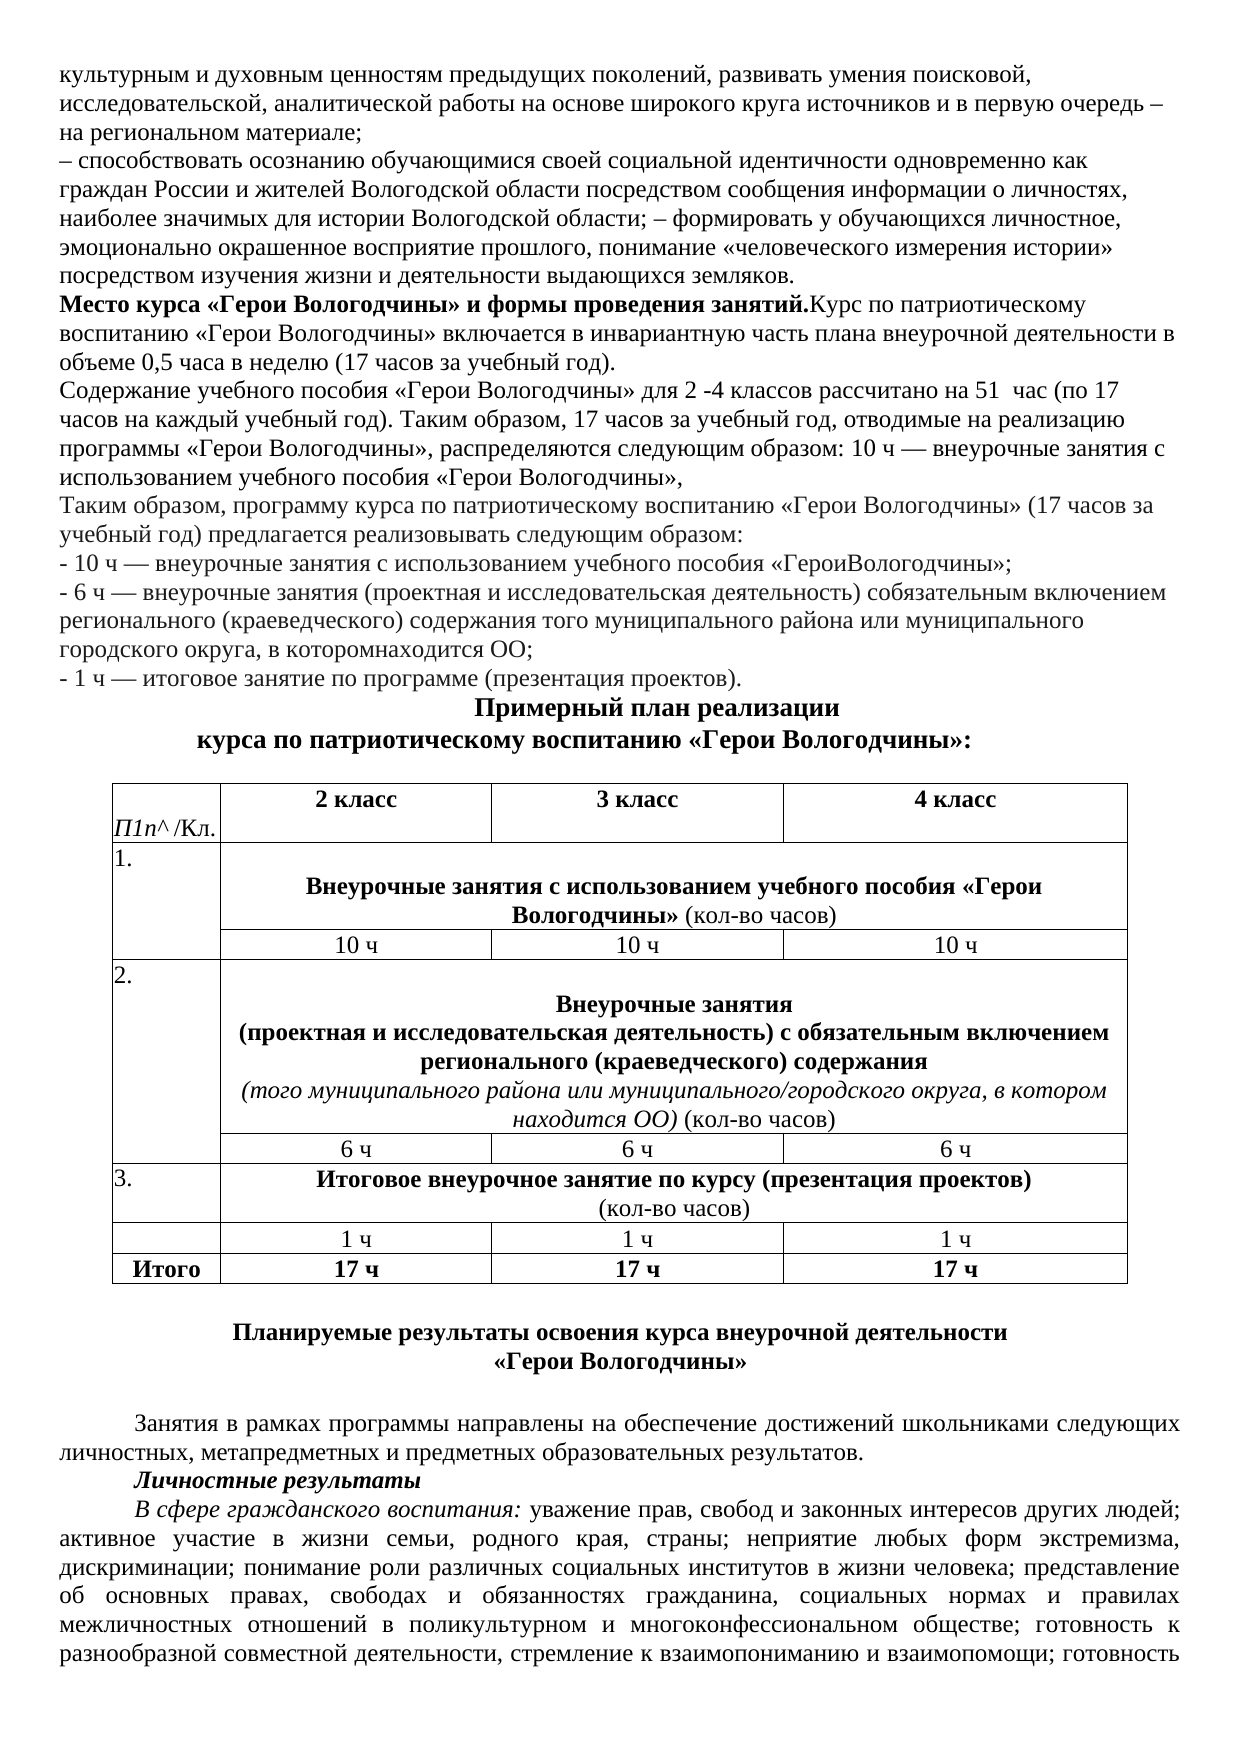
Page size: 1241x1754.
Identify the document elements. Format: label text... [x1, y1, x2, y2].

table_cell Внеурочные занятия с использованием учебного пособия «Герои Вологодчины» (кол-во часов) [221, 843, 1127, 929]
table_cell 1. [113, 843, 220, 959]
table_cell [113, 1223, 220, 1252]
text Личностные результаты [59, 1466, 1181, 1494]
text «Герои Вологодчины» [59, 1346, 1181, 1374]
table_cell 17 ч [492, 1254, 783, 1283]
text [59, 59, 1181, 145]
text Таким образом, программу курса по патриотическому воспитанию «Герои Вологодчины» (17 часов за учебный год) предлагается реализовывать следующим образом: [59, 490, 1181, 548]
table_cell 10 ч [784, 930, 1127, 959]
text Планируемые результаты освоения курса внеурочной деятельности [59, 1317, 1181, 1346]
table_cell 1 ч [492, 1223, 783, 1252]
table_header 3 класс [492, 784, 783, 842]
text Место курса «Герои Вологодчины» и формы проведения занятий.Курс по патриотическому воспитанию «Герои Вологодчины» включается в инвариантную часть плана внеурочной деятельности в объеме 0,5 часа в неделю (17 часов за учебный год). [59, 289, 1181, 375]
text Занятия в рамках программы направлены на обеспечение достижений школьниками следующих личностных, метапредметных и предметных образовательных результатов. [59, 1408, 1181, 1466]
table_header 2 класс [221, 784, 491, 842]
table_cell 17 ч [784, 1254, 1127, 1283]
table_cell 3. [113, 1164, 220, 1222]
table_cell Внеурочные занятия (проектная и исследовательская деятельность) с обязательным включением регионального (краеведческого) содержания (того муниципального района или муниципального/городского округа, в котором находится ОО) (кол-во часов) [221, 960, 1127, 1132]
table_cell 6 ч [492, 1134, 783, 1162]
text - 10 ч — внеурочные занятия с использованием учебного пособия «ГероиВологодчины»; [59, 548, 1181, 577]
table_cell 6 ч [784, 1134, 1127, 1162]
table_cell 1 ч [784, 1223, 1127, 1252]
table_cell 1 ч [221, 1223, 491, 1252]
table_cell 10 ч [492, 930, 783, 959]
table_header 4 класс [784, 784, 1127, 842]
table_cell 2. [113, 960, 220, 1162]
text - 6 ч — внеурочные занятия (проектная и исследовательская деятельность) собязательным включением регионального (краеведческого) содержания того муниципального района или муниципального городского округа, в которомнаходится ОО; [59, 577, 1181, 663]
text Содержание учебного пособия «Герои Вологодчины» для 2 -4 классов рассчитано на 51 час (по 17 часов на каждый учебный год). Таким образом, 17 часов за учебный год, отводимые на реализацию программы «Герои Вологодчины», распределяются следующим образом: 10 ч — внеурочные занятия с использованием учебного пособия «Герои Вологодчины», [59, 375, 1181, 490]
table_cell Итоговое внеурочное занятие по курсу (презентация проектов) (кол-во часов) [221, 1164, 1127, 1222]
table_header П1п^ /Кл. [113, 784, 220, 842]
text - 1 ч — итоговое занятие по программе (презентация проектов). [59, 663, 1181, 692]
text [59, 1494, 1181, 1667]
table_cell 17 ч [221, 1254, 491, 1283]
text Примерный план реализации [59, 692, 1181, 723]
text – способствовать осознанию обучающимися своей социальной идентичности одновременно как граждан России и жителей Вологодской области посредством сообщения информации о личностях, наиболее значимых для истории Вологодской области; – формировать у обучающихся личностное, эмоционально окрашенное восприятие прошлого, понимание «человеческого измерения истории» посредством изучения жизни и деятельности выдающихся земляков. [59, 145, 1181, 289]
table_cell 6 ч [221, 1134, 491, 1162]
table_cell 10 ч [221, 930, 491, 959]
table_cell Итого [113, 1254, 220, 1283]
text курса по патриотическому воспитанию «Герои Вологодчины»: [197, 723, 1181, 754]
